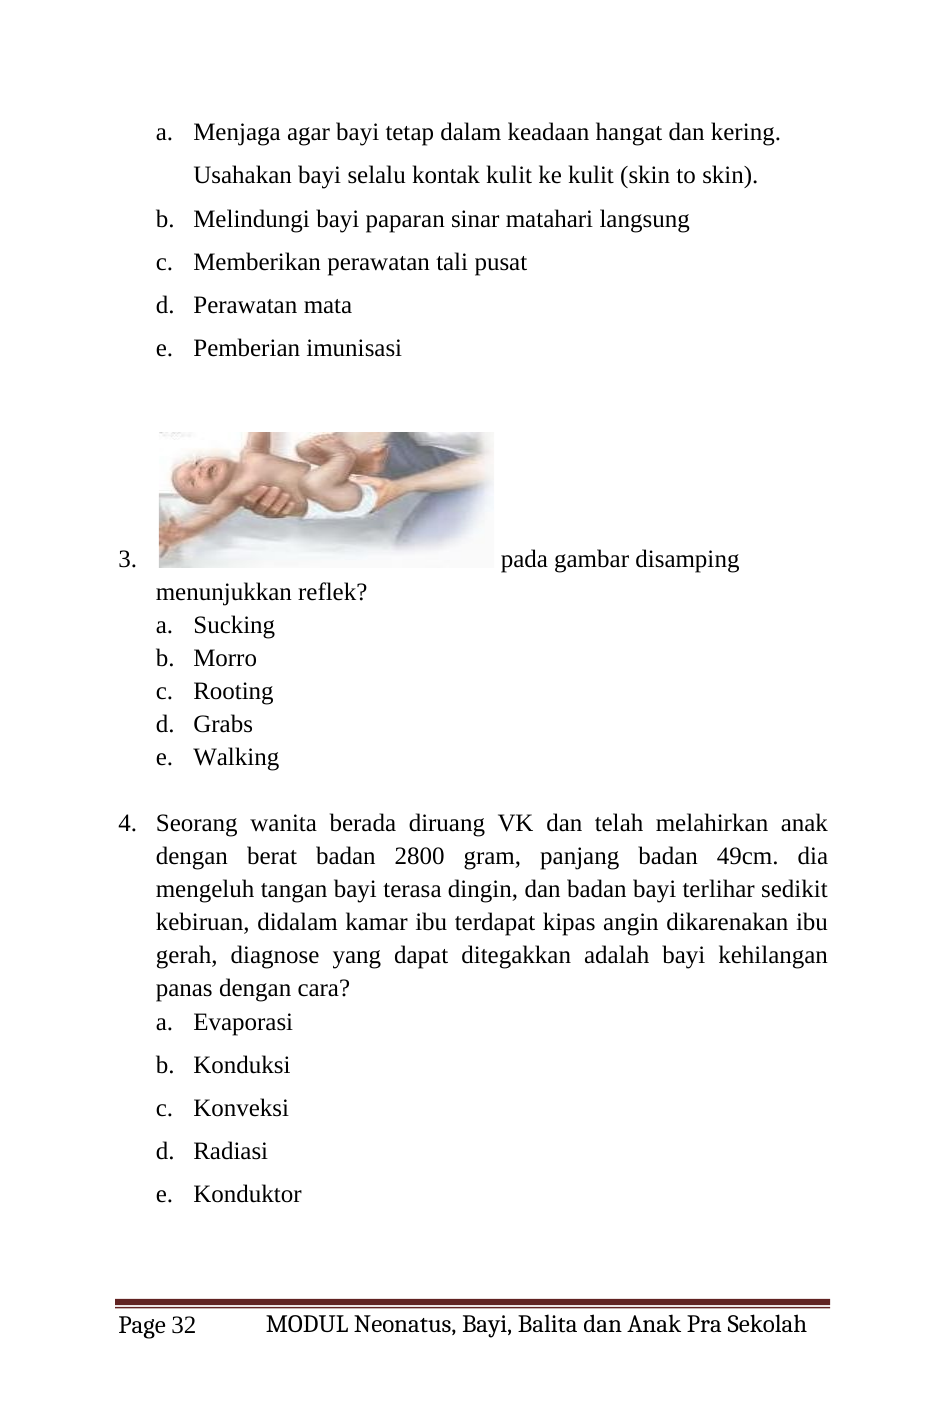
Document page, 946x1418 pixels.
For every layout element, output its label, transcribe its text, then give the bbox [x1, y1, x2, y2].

list Perawatan mata [156, 290, 879, 319]
list Konduktor [156, 1179, 879, 1208]
list Sucking [156, 610, 879, 639]
list Walking [156, 742, 879, 771]
list Memberikan perawatan tali pusat [156, 247, 879, 276]
list Konduksi [156, 1050, 879, 1078]
list Pemberian imunisasi [156, 333, 879, 362]
picture [158, 432, 495, 568]
list Konveksi [156, 1093, 879, 1122]
list Evaporasi [156, 1007, 879, 1035]
list Radiasi [156, 1136, 879, 1165]
list Rooting [156, 676, 879, 705]
list Seorang wanita berada diruang VK dan telah melahirkan anak dengan berat badan 2800 gram, panjang badan 49cm. dia mengeluh tangan bayi terasa dingin, dan badan bayi terlihar sedikit kebiruan, didalam kamar ibu terdapat kipas angin dikarenakan ibu gerah, diagnose yang dapat ditegakkan adalah bayi kehilangan panas dengan cara? [118, 808, 828, 1002]
list Grabs [156, 709, 879, 738]
text menunjukkan reflek? [156, 577, 879, 606]
list Melindungi bayi paparan sinar matahari langsung [156, 204, 879, 233]
list Morro [156, 643, 879, 672]
list Menjaga agar bayi tetap dalam keadaan hangat dan kering. Usahakan bayi selalu kontak kulit ke kulit (skin to skin). [156, 117, 782, 189]
